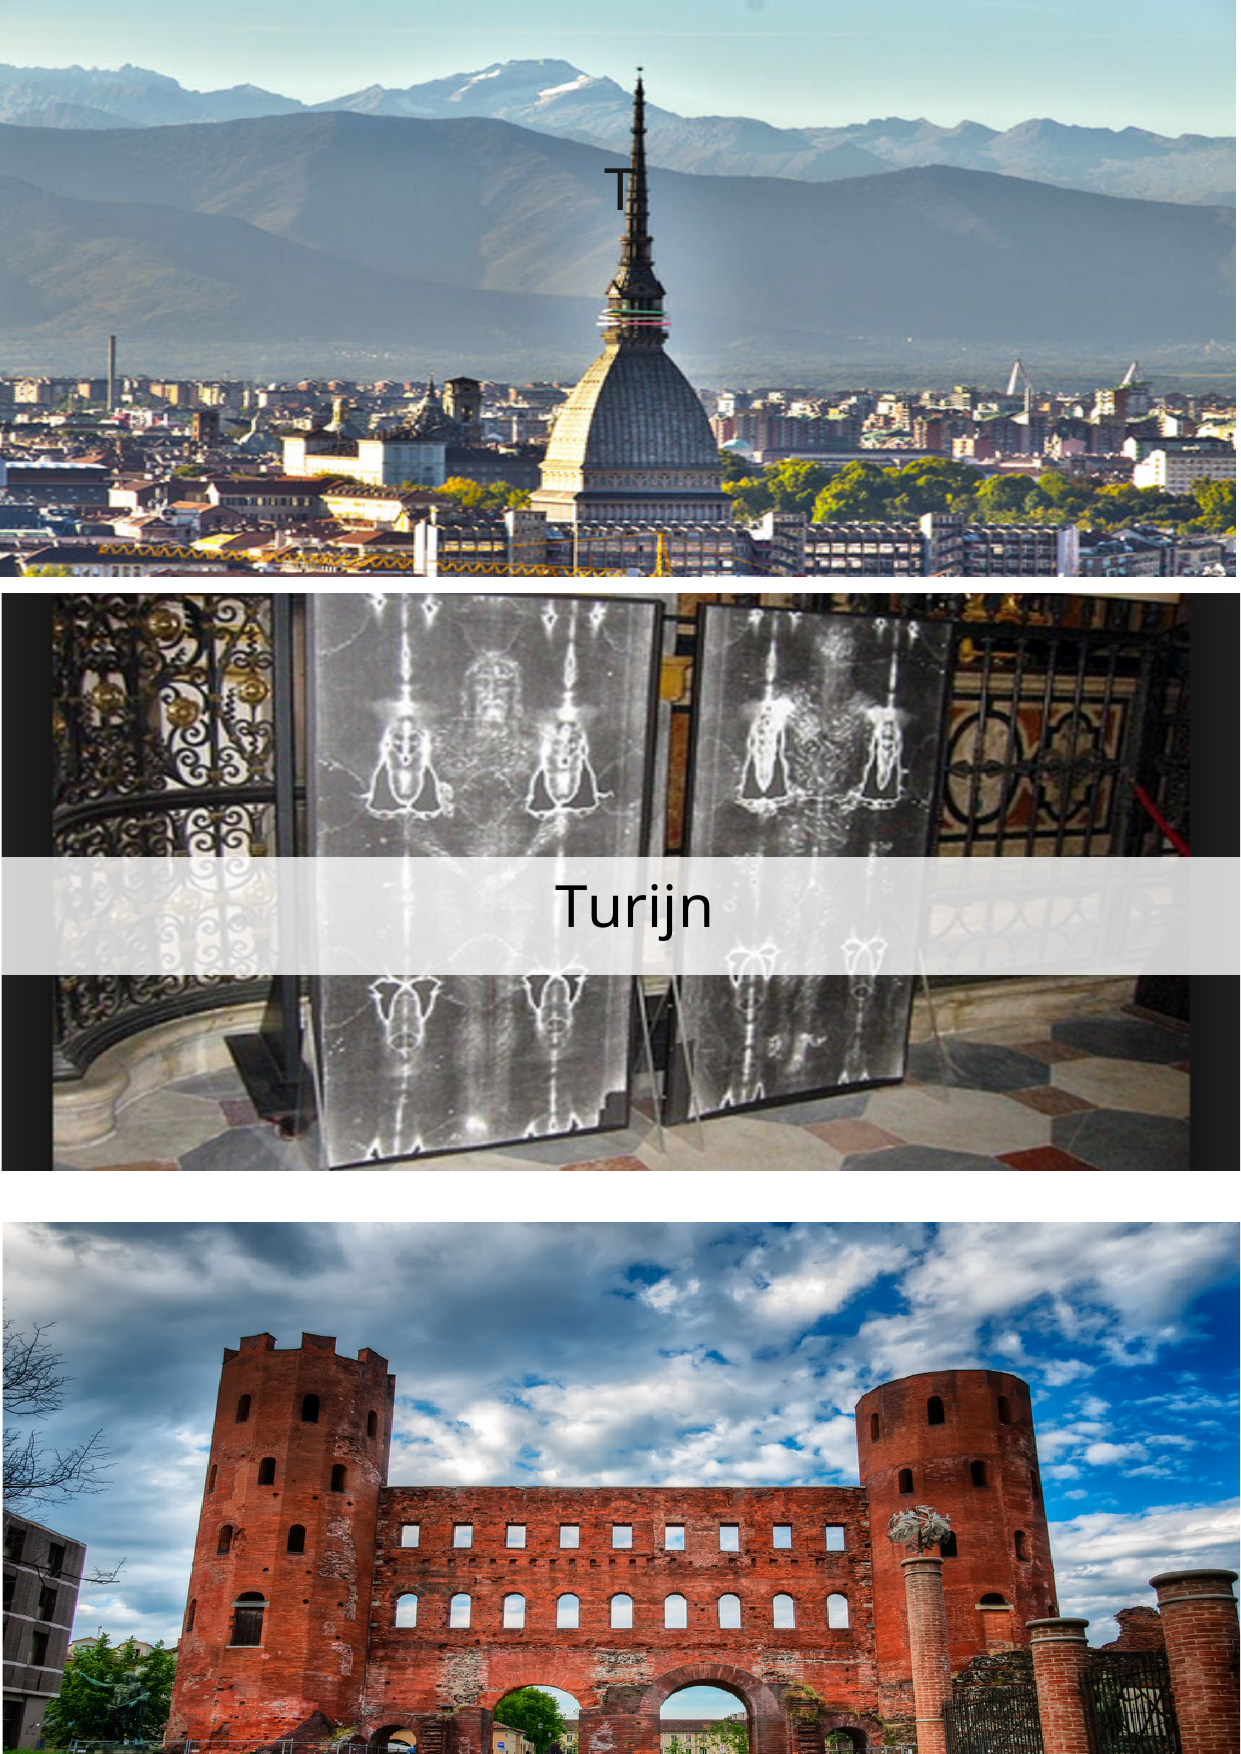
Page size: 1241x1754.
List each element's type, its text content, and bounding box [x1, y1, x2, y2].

picture [1, 593, 1241, 857]
picture [2, 1222, 1241, 1754]
text T [148, 148, 1093, 227]
picture [0, 0, 1236, 577]
picture [1, 975, 1241, 1171]
